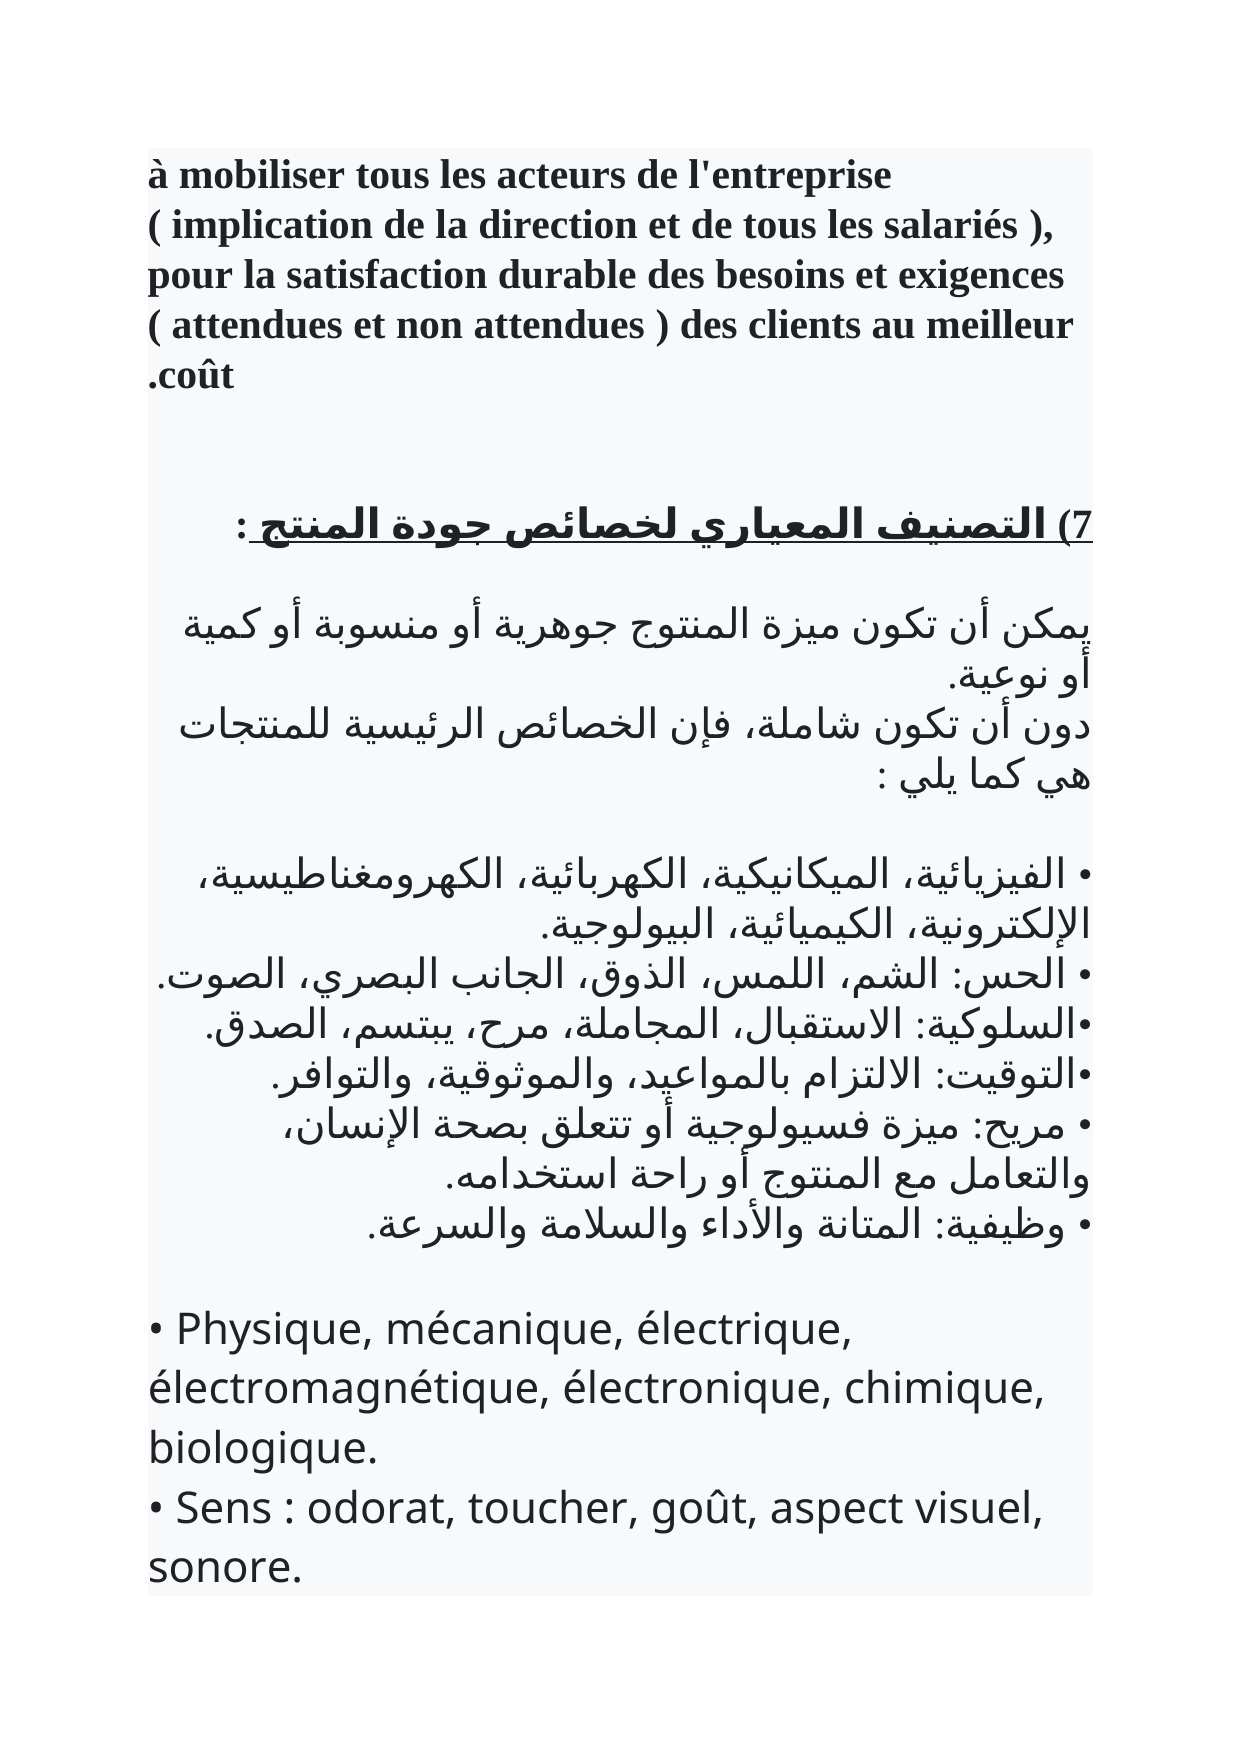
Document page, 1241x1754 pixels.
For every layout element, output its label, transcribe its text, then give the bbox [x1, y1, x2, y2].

text يمكن أن تكون ميزة المنتوج جوهرية أو منسوبة أو كمية أو نوعية. [148, 598, 1093, 698]
text 7) التصنيف المعياري لخصائص جودة المنتج : [148, 498, 1093, 548]
text • الفيزيائية، الميكانيكية، الكهربائية، الكهرومغناطيسية، الإلكترونية، الكيميائية، البيولوجية. [148, 848, 1093, 948]
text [148, 148, 1093, 398]
text • الحس: الشم، اللمس، الذوق، الجانب البصري، الصوت. [148, 948, 1093, 998]
text •التوقيت: الالتزام بالمواعيد، والموثوقية، والتوافر. [148, 1048, 1093, 1098]
text دون أن تكون شاملة، فإن الخصائص الرئيسية للمنتجات هي كما يلي : [148, 698, 1093, 798]
text •السلوكية: الاستقبال، المجاملة، مرح، يبتسم، الصدق. [148, 998, 1093, 1048]
text • وظيفية: المتانة والأداء والسلامة والسرعة. [148, 1198, 1093, 1248]
text • Sens : odorat, toucher, goût, aspect visuel, sonore. [148, 1476, 1093, 1596]
text • مريح: ميزة فسيولوجية أو تتعلق بصحة الإنسان، والتعامل مع المنتوج أو راحة استخدامه. [148, 1098, 1093, 1198]
text • Physique, mécanique, électrique, électromagnétique, électronique, chimique, biologique. [148, 1298, 1093, 1476]
